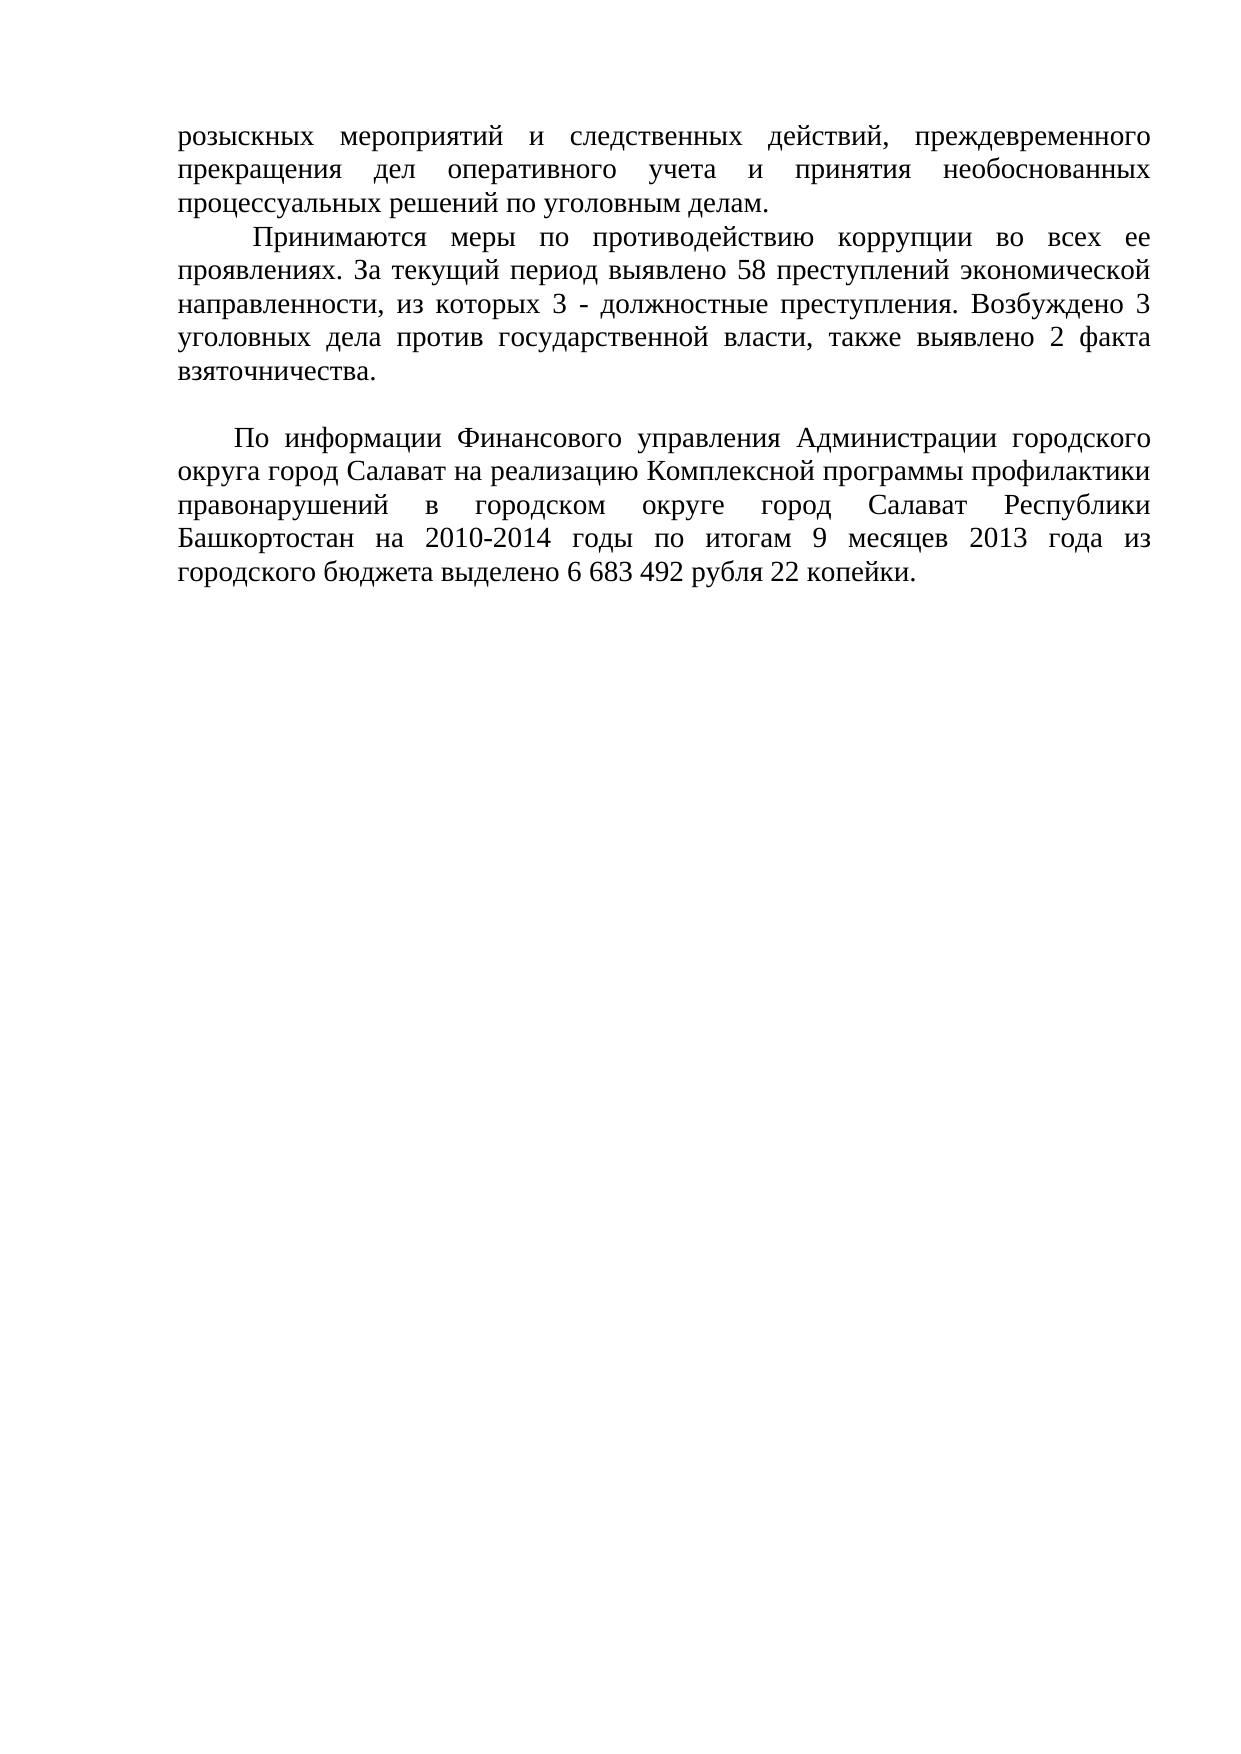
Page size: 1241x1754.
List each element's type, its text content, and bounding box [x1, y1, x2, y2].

text По информации Финансового управления Администрации городского округа город Салават на реализацию Комплексной программы профилактики правонарушений в городском округе город Салават Республики Башкортостан на 2010-2014 годы по итогам 9 месяцев 2013 года из городского бюджета выделено 6 683 492 рубля 22 копейки. [177, 420, 1152, 588]
text Принимаются меры по противодействию коррупции во всех ее проявлениях. За текущий период выявлено 58 преступлений экономической направленности, из которых 3 - должностные преступления. Возбуждено 3 уголовных дела против государственной власти, также выявлено 2 факта взяточничества. [177, 219, 1152, 386]
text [177, 118, 1152, 219]
